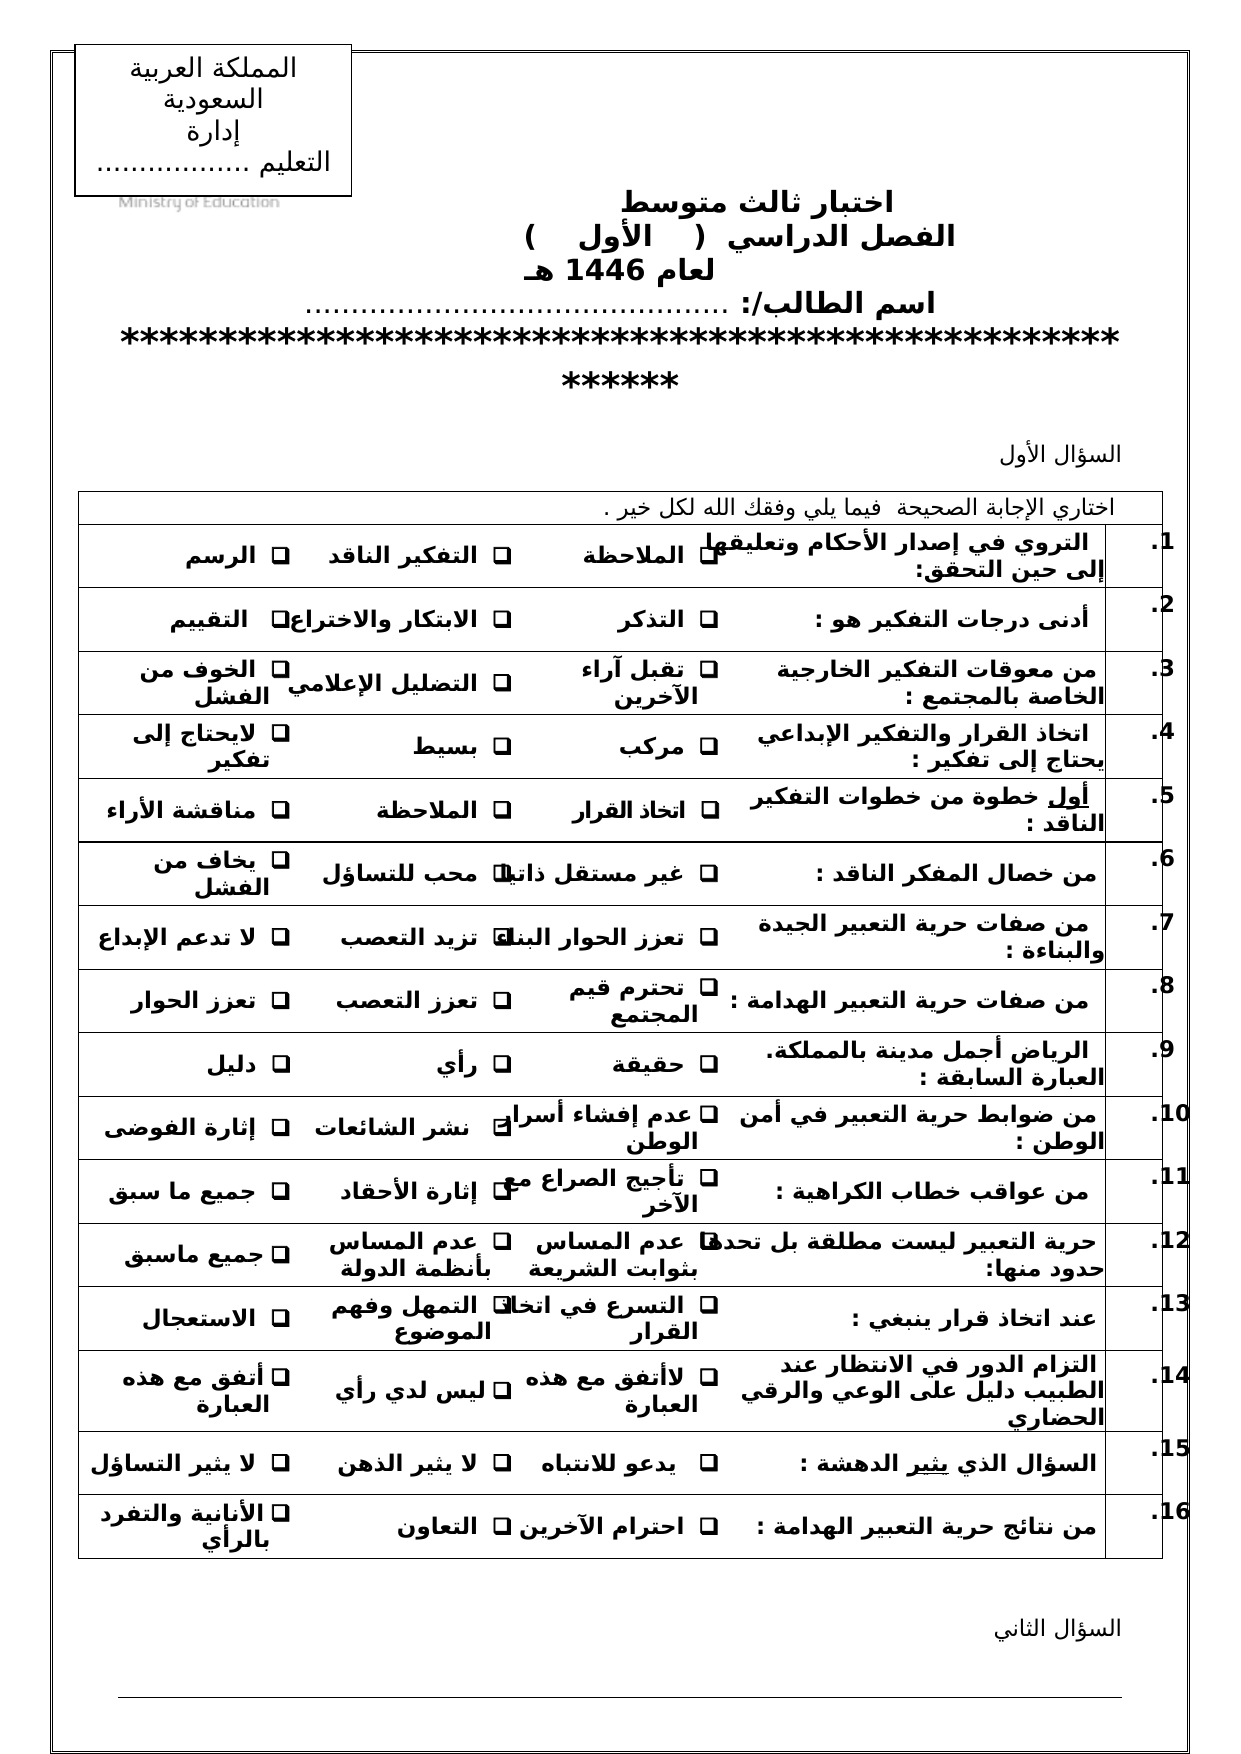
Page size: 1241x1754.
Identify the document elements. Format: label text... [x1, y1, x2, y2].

table_cell تعزز التعصب [270, 970, 492, 1032]
table_cell التعاون [270, 1495, 492, 1558]
table_cell تحترم قيم المجتمع [492, 970, 698, 1032]
table_cell مناقشة الأراء [79, 779, 270, 841]
text السؤال الأول [118, 442, 1122, 468]
table_cell الرياض أجمل مدينة بالمملكة. العبارة السابقة : [699, 1033, 1105, 1096]
table_cell [1106, 652, 1162, 714]
table_cell الرسم [79, 525, 270, 587]
table_cell من عواقب خطاب الكراهية : [699, 1160, 1105, 1223]
table_cell الخوف من الفشل [79, 652, 270, 714]
table_cell الابتكار والاختراع [270, 588, 492, 651]
table_cell [1106, 906, 1162, 968]
table_cell لا تدعم الإبداع [79, 906, 270, 968]
table_cell حرية التعبير ليست مطلقة بل تحدها حدود منها: [699, 1224, 1105, 1286]
table_cell لا يثير الذهن [270, 1432, 492, 1494]
table_cell غير مستقل ذاتيا [492, 843, 698, 905]
table_cell من ضوابط حرية التعبير في أمن الوطن : [699, 1097, 1105, 1159]
table_cell مركب [492, 715, 698, 778]
table_cell إثارة الأحقاد [270, 1160, 492, 1223]
table_cell أول خطوة من خطوات التفكير الناقد : [699, 779, 1105, 841]
table_cell محب للتساؤل [270, 843, 492, 905]
table_cell عدم المساس بثوابت الشريعة [492, 1224, 698, 1286]
table_cell نشر الشائعات [270, 1097, 492, 1159]
table_cell السؤال الذي يثير الدهشة : [699, 1432, 1105, 1494]
table_cell [1106, 1224, 1162, 1286]
table_cell الأنانية والتفرد بالرأي [79, 1495, 270, 1558]
table_cell [1106, 779, 1162, 841]
table_cell [1106, 715, 1162, 778]
table_cell [1106, 1495, 1162, 1558]
table_cell يدعو للانتباه [492, 1432, 698, 1494]
table_cell بسيط [270, 715, 492, 778]
table_cell رأي [270, 1033, 492, 1096]
table_header اختاري الإجابة الصحيحة فيما يلي وفقك الله لكل خير . [79, 492, 1162, 524]
table_cell تعزز الحوار البناء [492, 906, 698, 968]
table_cell من نتائج حرية التعبير الهدامة : [699, 1495, 1105, 1558]
table_cell التضليل الإعلامي [270, 652, 492, 714]
table_cell تقبل آراء الآخرين [492, 652, 698, 714]
table_cell من صفات حرية التعبير الجيدة والبناءة : [699, 906, 1105, 968]
table_cell ليس لدي رأي [270, 1351, 492, 1431]
table_cell [1106, 1351, 1162, 1431]
table_cell يخاف من الفشل [79, 843, 270, 905]
table_cell التمهل وفهم الموضوع [270, 1287, 492, 1350]
text السؤال الثاني [118, 1616, 1122, 1642]
text لعام 1446 هـ [118, 253, 1122, 287]
table_cell [1106, 970, 1162, 1032]
table_cell التسرع في اتخاذ القرار [492, 1287, 698, 1350]
table_cell الملاحظة [492, 525, 698, 587]
table_cell من خصال المفكر الناقد : [699, 843, 1105, 905]
table_cell الاستعجال [79, 1287, 270, 1350]
text اختبار ثالث متوسط [340, 185, 1122, 219]
table_cell التزام الدور في الانتظار عند الطبيب دليل على الوعي والرقي الحضاري [699, 1351, 1105, 1431]
table_cell عند اتخاذ قرار ينبغي : [699, 1287, 1105, 1350]
table_cell إثارة الفوضى [79, 1097, 270, 1159]
table_cell لاأتفق مع هذه العبارة [492, 1351, 698, 1431]
table_cell [1106, 588, 1162, 651]
picture [118, 197, 340, 221]
table_cell اتخاذ القرار والتفكير الإبداعي يحتاج إلى تفكير : [699, 715, 1105, 778]
table_cell لايحتاج إلى تفكير [79, 715, 270, 778]
table_cell التذكر [492, 588, 698, 651]
table_cell أتفق مع هذه العبارة [79, 1351, 270, 1431]
table_cell التفكير الناقد [270, 525, 492, 587]
table_cell احترام الآخرين [492, 1495, 698, 1558]
table_cell تزيد التعصب [270, 906, 492, 968]
table_cell أدنى درجات التفكير هو : [699, 588, 1105, 651]
table_cell من صفات حرية التعبير الهدامة : [699, 970, 1105, 1032]
table_cell التروي في إصدار الأحكام وتعليقها إلى حين التحقق: [699, 525, 1105, 587]
table_cell [1106, 525, 1162, 587]
text اسم الطالب/: .............................................. [118, 287, 1122, 321]
table_cell [1106, 1287, 1162, 1350]
table_cell لا يثير التساؤل [79, 1432, 270, 1494]
table_cell [1106, 1432, 1162, 1494]
table_cell عدم إفشاء أسرار الوطن [492, 1097, 698, 1159]
table_cell [1106, 1033, 1162, 1096]
table_cell تأجيج الصراع مع الآخر [492, 1160, 698, 1223]
table_cell [1106, 1160, 1162, 1223]
table_cell جميع ماسبق [79, 1224, 270, 1286]
table_cell جميع ما سبق [79, 1160, 270, 1223]
table_cell [1106, 1097, 1162, 1159]
table_cell حقيقة [492, 1033, 698, 1096]
table_cell اتخاذ القرار [492, 779, 698, 841]
table_cell الملاحظة [270, 779, 492, 841]
table_cell [1106, 843, 1162, 905]
table_cell تعزز الحوار [79, 970, 270, 1032]
table_cell من معوقات التفكير الخارجية الخاصة بالمجتمع : [699, 652, 1105, 714]
table_cell دليل [79, 1033, 270, 1096]
table_cell عدم المساس بأنظمة الدولة [270, 1224, 492, 1286]
text ********************************************************* [118, 321, 1122, 408]
table_cell التقييم [79, 588, 270, 651]
text الفصل الدراسي ( الأول ) [118, 219, 1122, 253]
